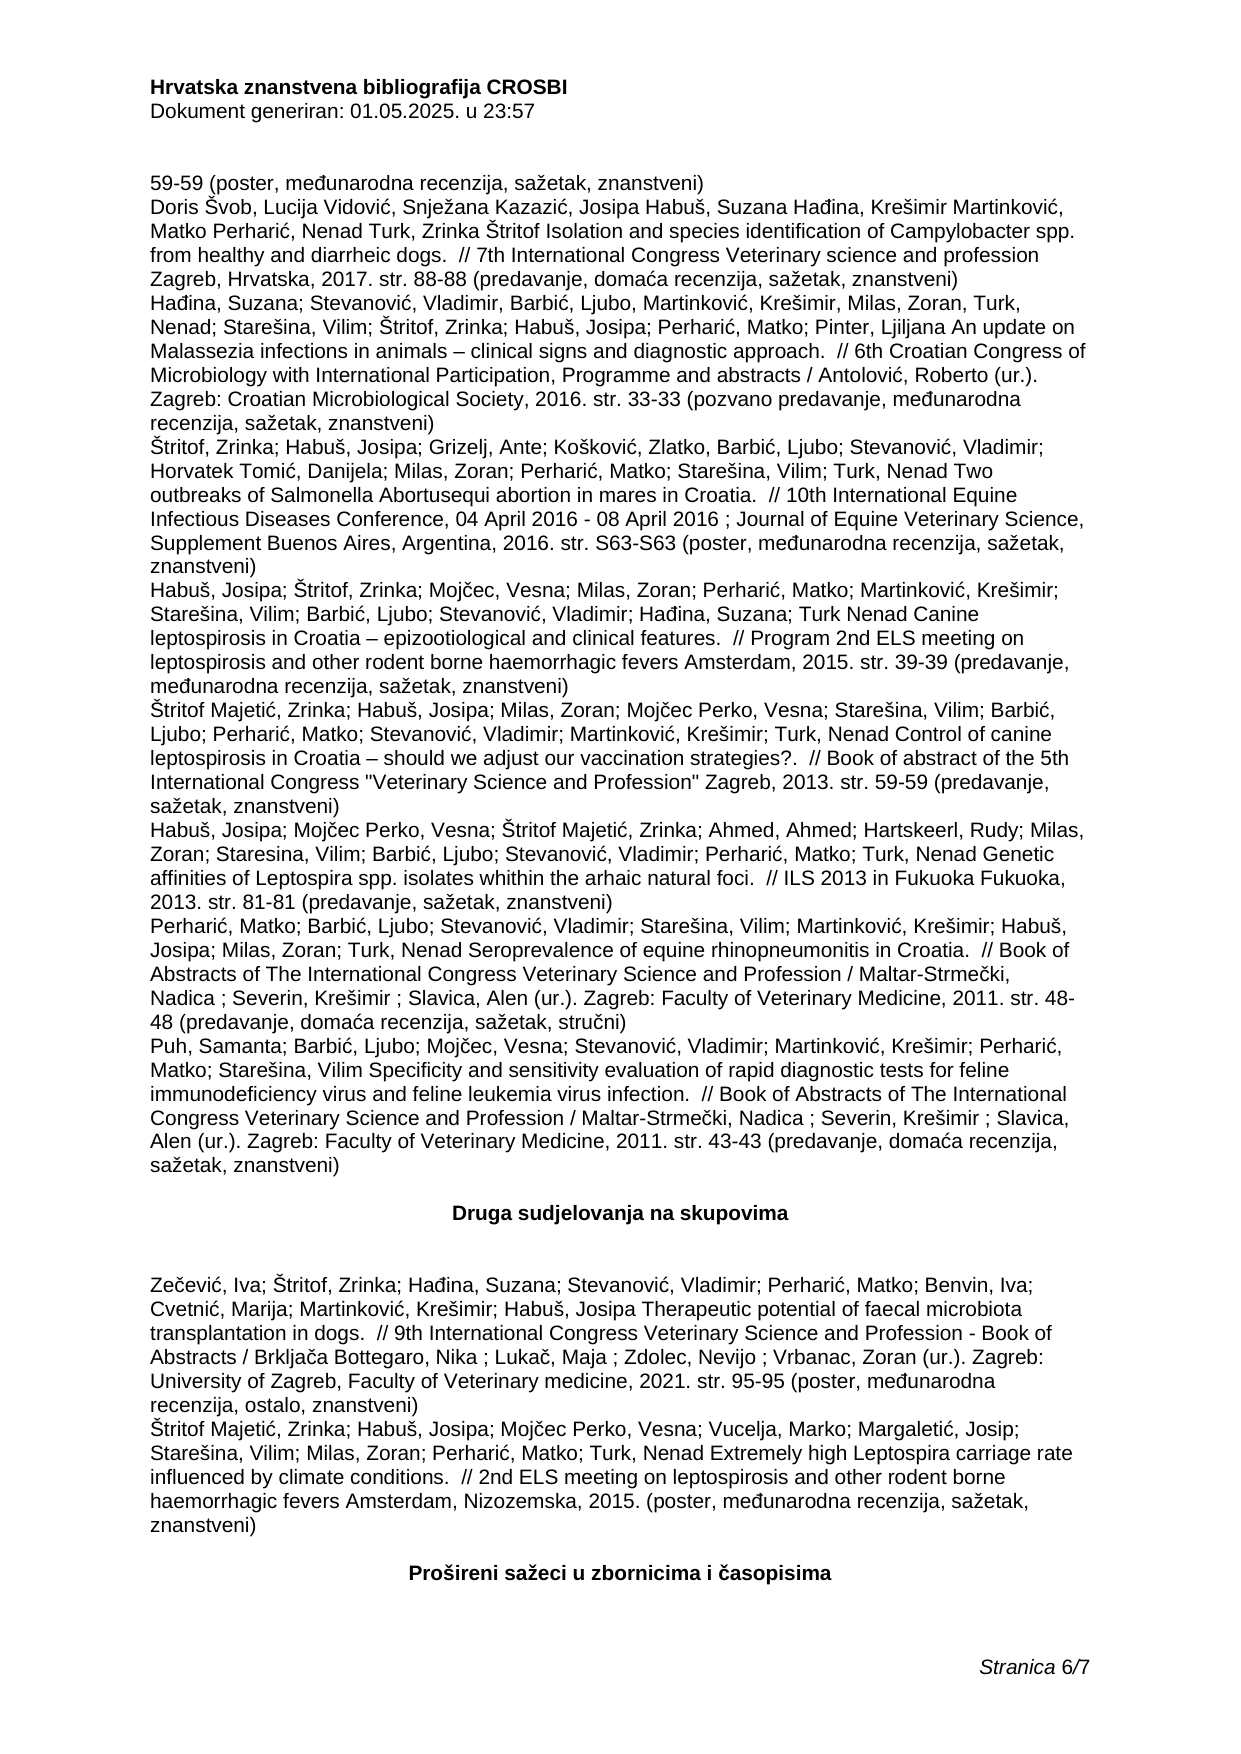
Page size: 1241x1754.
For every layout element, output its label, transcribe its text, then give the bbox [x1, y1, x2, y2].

text Habuš, Josipa; Mojčec Perko, Vesna; Štritof Majetić, Zrinka; Ahmed, Ahmed; Hartskeerl, Rudy; Milas, Zoran; Staresina, Vilim; Barbić, Ljubo; Stevanović, Vladimir; Perharić, Matko; Turk, Nenad [150, 818, 1090, 914]
subtitle Druga sudjelovanja na skupovima [150, 1201, 1090, 1225]
text Zečević, Iva; Štritof, Zrinka; Hađina, Suzana; Stevanović, Vladimir; Perharić, Matko; Benvin, Iva; Cvetnić, Marija; Martinković, Krešimir; Habuš, Josipa [150, 1273, 1090, 1417]
text Habuš, Josipa; Štritof, Zrinka; Mojčec, Vesna; Milas, Zoran; Perharić, Matko; Martinković, Krešimir; Starešina, Vilim; Barbić, Ljubo; Stevanović, Vladimir; Hađina, Suzana; Turk Nenad [150, 578, 1090, 698]
subtitle Prošireni sažeci u zbornicima i časopisima [150, 1561, 1090, 1584]
text Puh, Samanta; Barbić, Ljubo; Mojčec, Vesna; Stevanović, Vladimir; Martinković, Krešimir; Perharić, Matko; Starešina, Vilim [150, 1033, 1090, 1177]
text Štritof Majetić, Zrinka; Habuš, Josipa; Mojčec Perko, Vesna; Vucelja, Marko; Margaletić, Josip; Starešina, Vilim; Milas, Zoran; Perharić, Matko; Turk, Nenad [150, 1417, 1090, 1537]
text Štritof, Zrinka; Habuš, Josipa; Grizelj, Ante; Košković, Zlatko, Barbić, Ljubo; Stevanović, Vladimir; Horvatek Tomić, Danijela; Milas, Zoran; Perharić, Matko; Starešina, Vilim; Turk, Nenad [150, 434, 1090, 578]
text Hađina, Suzana; Stevanović, Vladimir, Barbić, Ljubo, Martinković, Krešimir, Milas, Zoran, Turk, Nenad; Starešina, Vilim; Štritof, Zrinka; Habuš, Josipa; Perharić, Matko; Pinter, Ljiljana [150, 291, 1090, 434]
text Perharić, Matko; Barbić, Ljubo; Stevanović, Vladimir; Starešina, Vilim; Martinković, Krešimir; Habuš, Josipa; Milas, Zoran; Turk, Nenad [150, 914, 1090, 1033]
text Doris Švob, Lucija Vidović, Snježana Kazazić, Josipa Habuš, Suzana Hađina, Krešimir Martinković, Matko Perharić, Nenad Turk, Zrinka Štritof [150, 195, 1090, 291]
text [150, 171, 1090, 195]
text Štritof Majetić, Zrinka; Habuš, Josipa; Milas, Zoran; Mojčec Perko, Vesna; Starešina, Vilim; Barbić, Ljubo; Perharić, Matko; Stevanović, Vladimir; Martinković, Krešimir; Turk, Nenad [150, 698, 1090, 818]
